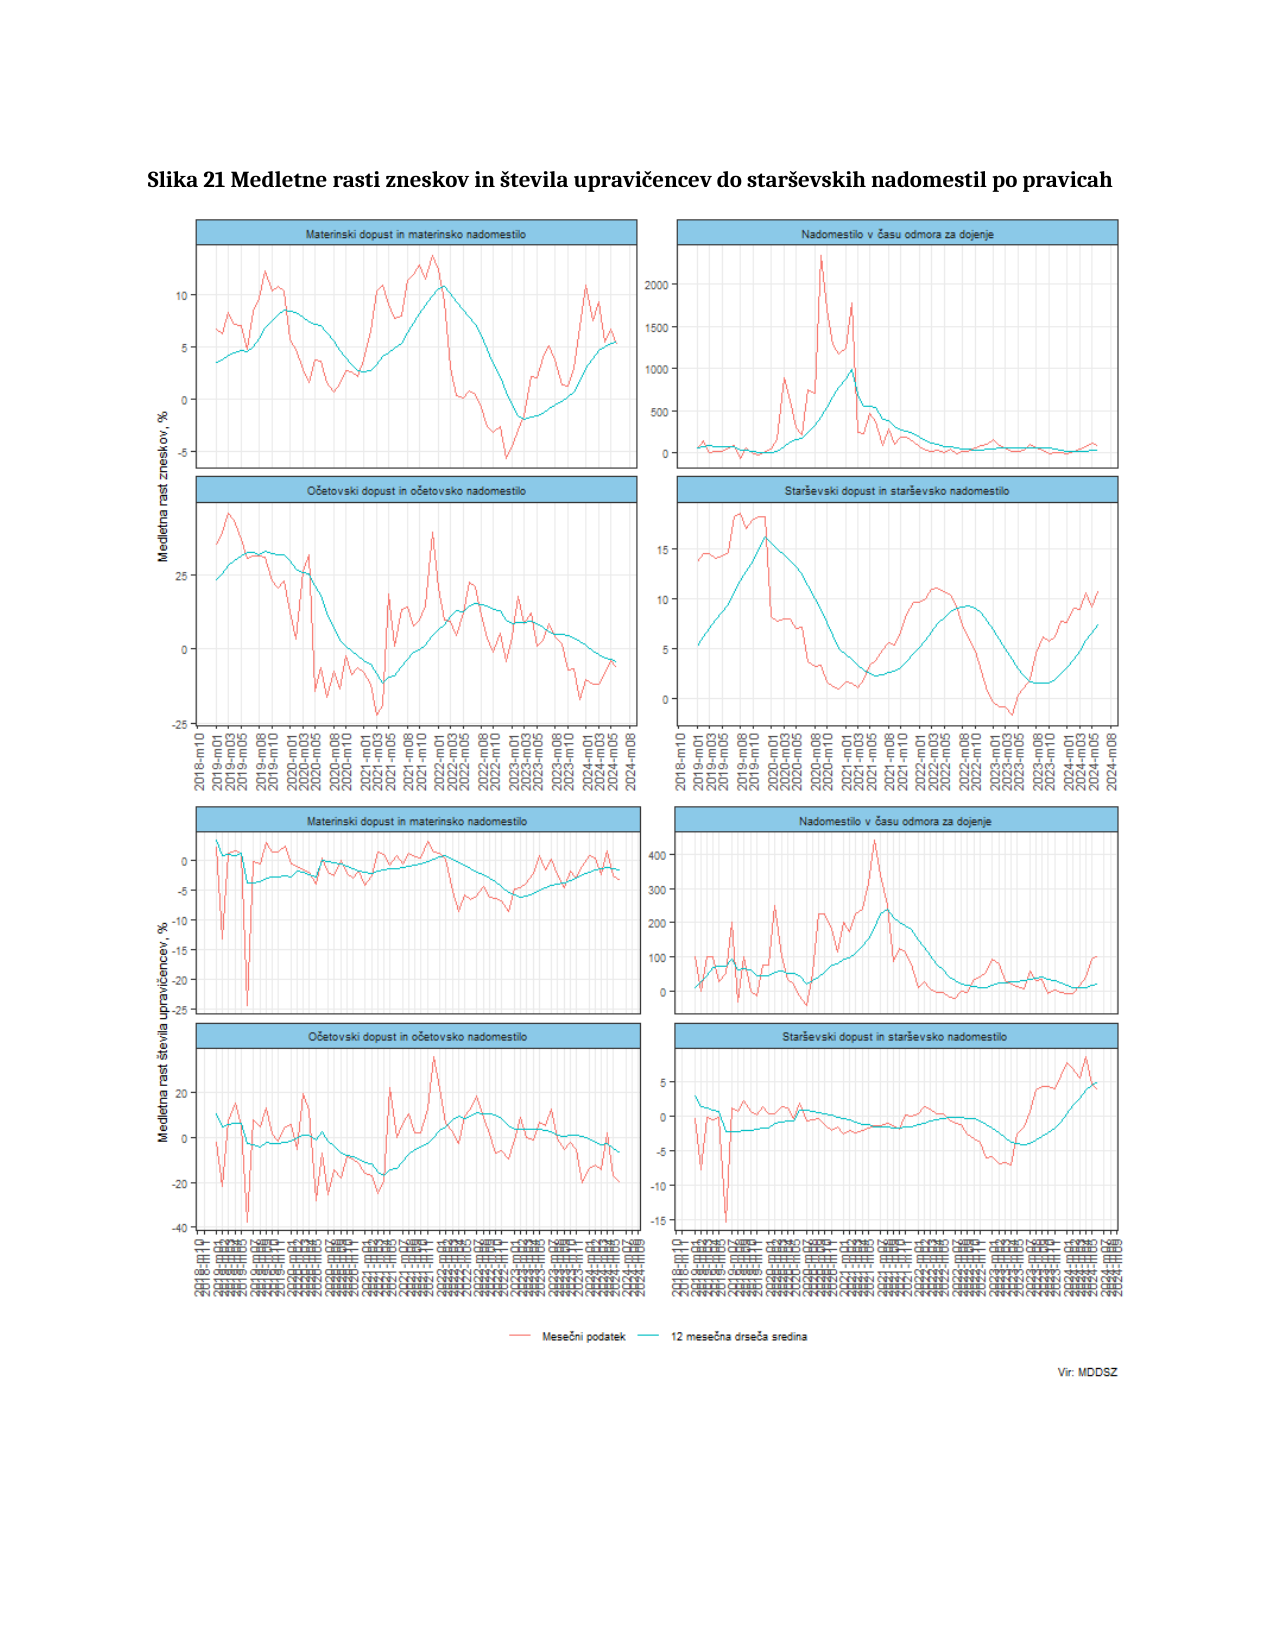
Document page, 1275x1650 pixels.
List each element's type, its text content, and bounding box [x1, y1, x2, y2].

text Slika 21 Medletne rasti zneskov in števila upravičencev do starševskih nadomestil po pravicah [148, 166, 1127, 193]
picture [147, 211, 1127, 1387]
